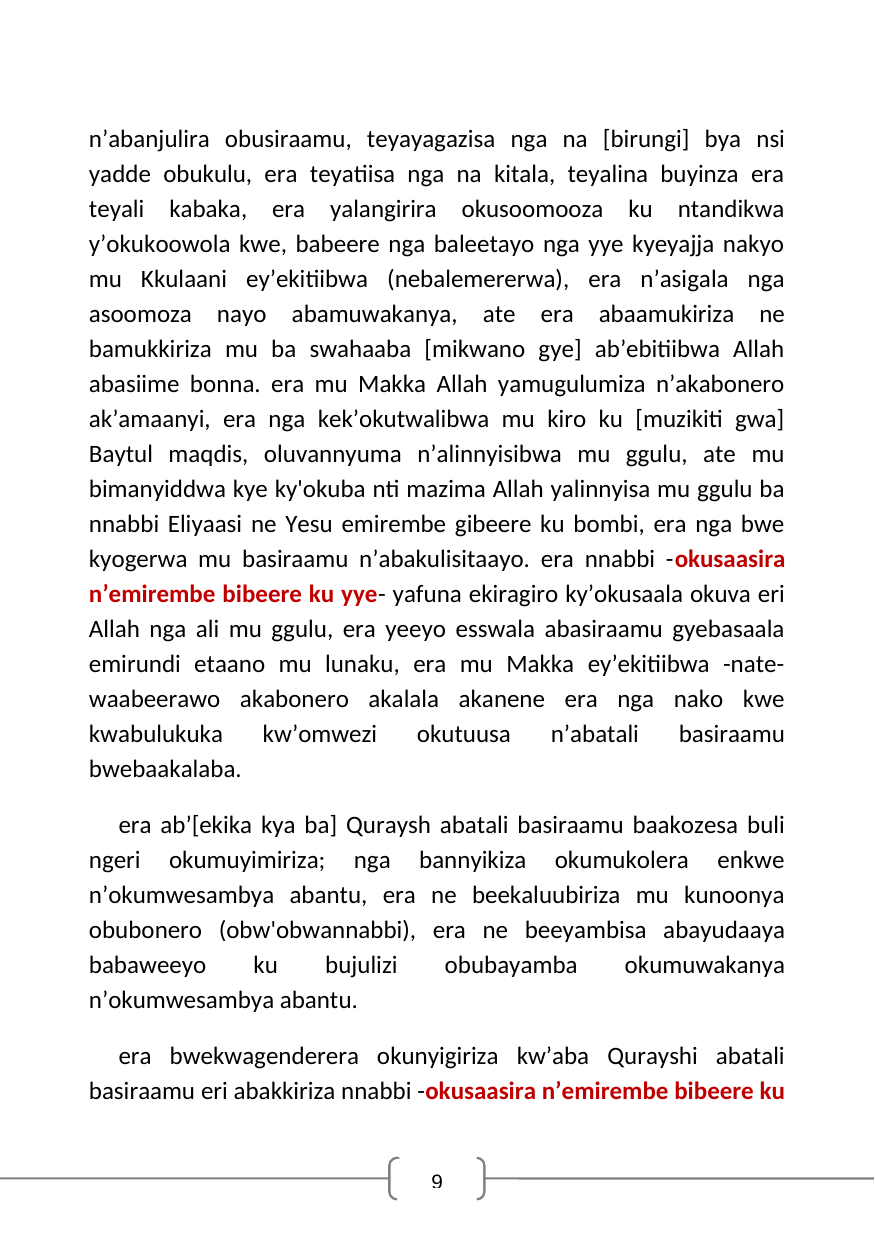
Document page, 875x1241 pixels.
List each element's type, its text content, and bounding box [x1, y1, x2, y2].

list era ab’[ekika kya ba] Quraysh abatali basiraamu baakozesa buli ngeri okumuyimiriza; nga bannyikiza okumukolera enkwe n’okumwesambya abantu, era ne beekaluubiriza mu kunoonya obubonero (obw'obwannabbi), era ne beeyambisa abayudaaya babaweeyo ku bujulizi obubayamba okumuwakanya n’okumwesambya abantu. [89, 809, 785, 1015]
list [89, 123, 785, 784]
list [89, 1040, 785, 1106]
